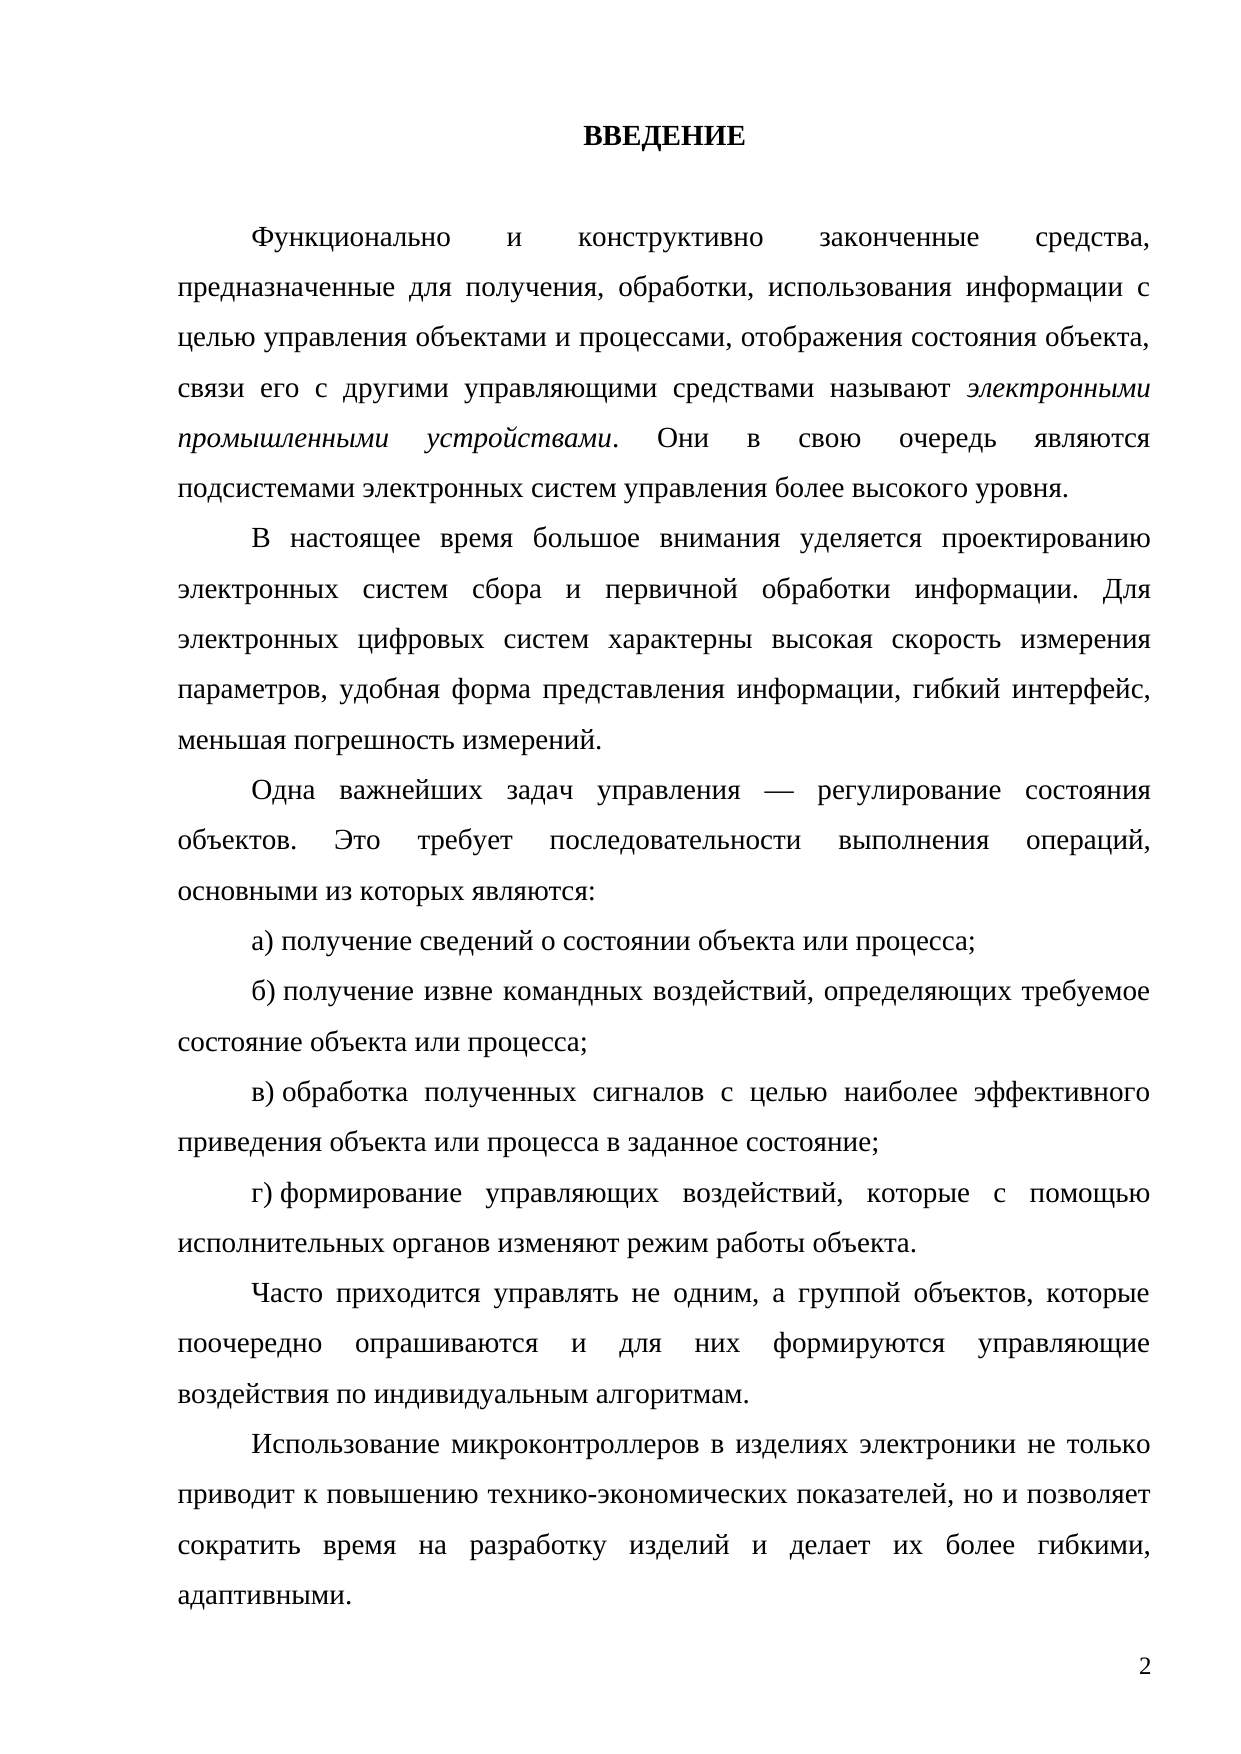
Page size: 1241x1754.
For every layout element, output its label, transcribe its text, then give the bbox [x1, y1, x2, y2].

text Функционально и конструктивно законченные средства, предназначенные для получения, обработки, использования информации с целью управления объектами и процессами, отображения состояния объекта, связи его с другими управляющими средствами называют электронными промышленными устройствами. Они в свою очередь являются подсистемами электронных систем управления более высокого уровня. [177, 219, 1151, 504]
text Одна важнейших задач управления — регулирование состояния объектов. Это требует последовательности выполнения операций, основными из которых являются: [177, 772, 1152, 906]
text в) обработка полученных сигналов с целью наиболее эффективного приведения объекта или процесса в заданное состояние; [177, 1074, 1151, 1158]
text г) формирование управляющих воздействий, которые с помощью исполнительных органов изменяют режим работы объекта. [177, 1175, 1151, 1258]
text ВВЕДЕНИЕ [177, 118, 1152, 152]
text Часто приходится управлять не одним, а группой объектов, которые поочередно опрашиваются и для них формируются управляющие воздействия по индивидуальным алгоритмам. [177, 1275, 1151, 1409]
text б) получение извне командных воздействий, определяющих требуемое состояние объекта или процесса; [177, 973, 1151, 1057]
text Использование микроконтроллеров в изделиях электроники не только приводит к повышению технико-экономических показателей, но и позволяет сократить время на разработку изделий и делает их более гибкими, адаптивными. [177, 1426, 1152, 1611]
text а) получение сведений о состоянии объекта или процесса; [177, 923, 1151, 957]
text В настоящее время большое внимания уделяется проектированию электронных систем сбора и первичной обработки информации. Для электронных цифровых систем характерны высокая скорость измерения параметров, удобная форма представления информации, гибкий интерфейс, меньшая погрешность измерений. [177, 521, 1152, 755]
